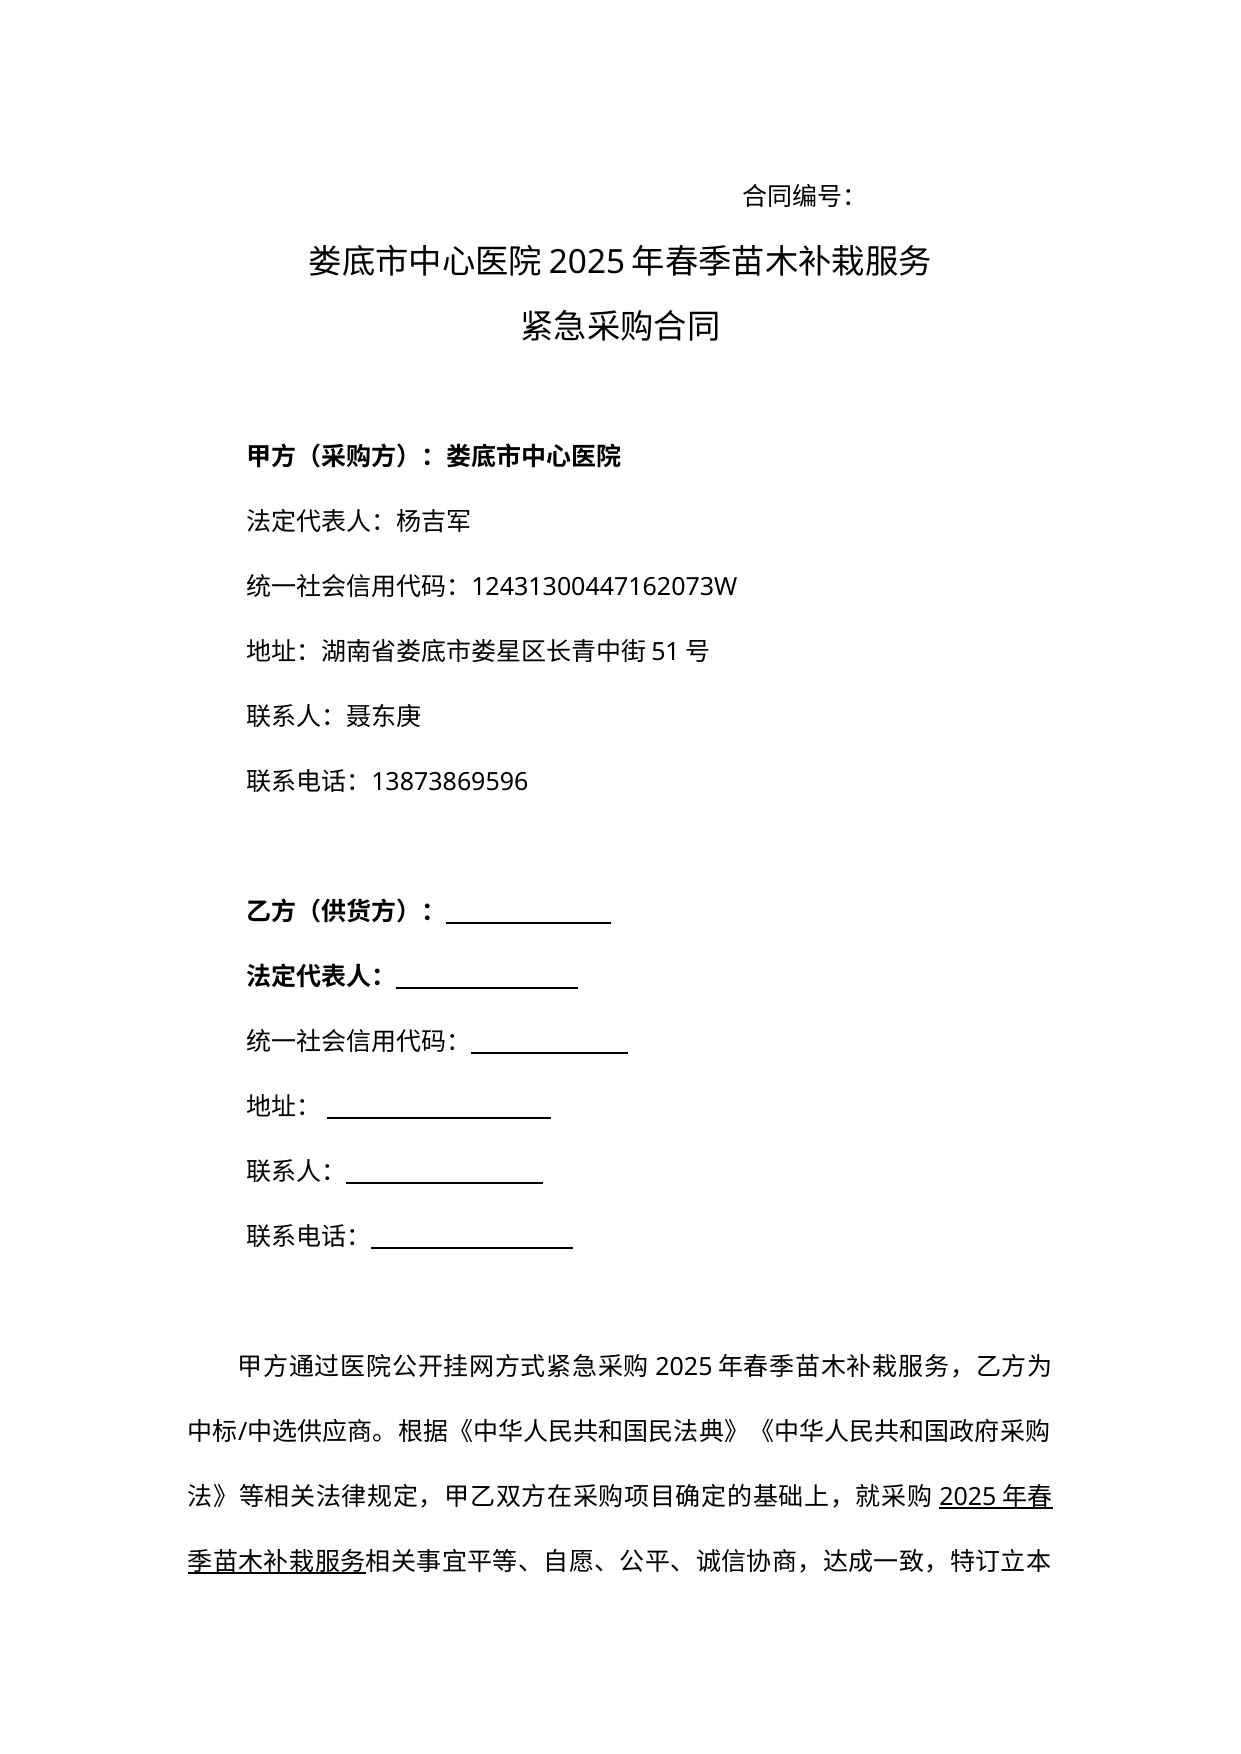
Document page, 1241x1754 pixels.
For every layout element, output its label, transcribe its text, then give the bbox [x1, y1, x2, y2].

text 联系电话：13873869596 [187, 747, 1053, 812]
text 合同编号： [187, 162, 1053, 227]
text 法定代表人： [187, 942, 1053, 1007]
text 地址：湖南省娄底市娄星区长青中街51号 [187, 617, 1053, 682]
text 娄底市中心医院2025年春季苗木补栽服务 [187, 227, 1053, 292]
text 联系电话： [187, 1202, 1053, 1267]
text 联系人： [187, 1137, 1053, 1202]
text 地址： [187, 1072, 1053, 1137]
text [187, 1332, 1053, 1592]
text 法定代表人：杨吉军 [187, 487, 1053, 552]
text 联系人：聂东庚 [187, 682, 1053, 747]
text 统一社会信用代码： [187, 1007, 1053, 1072]
text 紧急采购合同 [187, 292, 1053, 357]
text 甲方（采购方）：娄底市中心医院 [187, 422, 1053, 487]
text 乙方（供货方）： [187, 877, 1053, 942]
text 统一社会信用代码：12431300447162073W [187, 552, 1053, 617]
